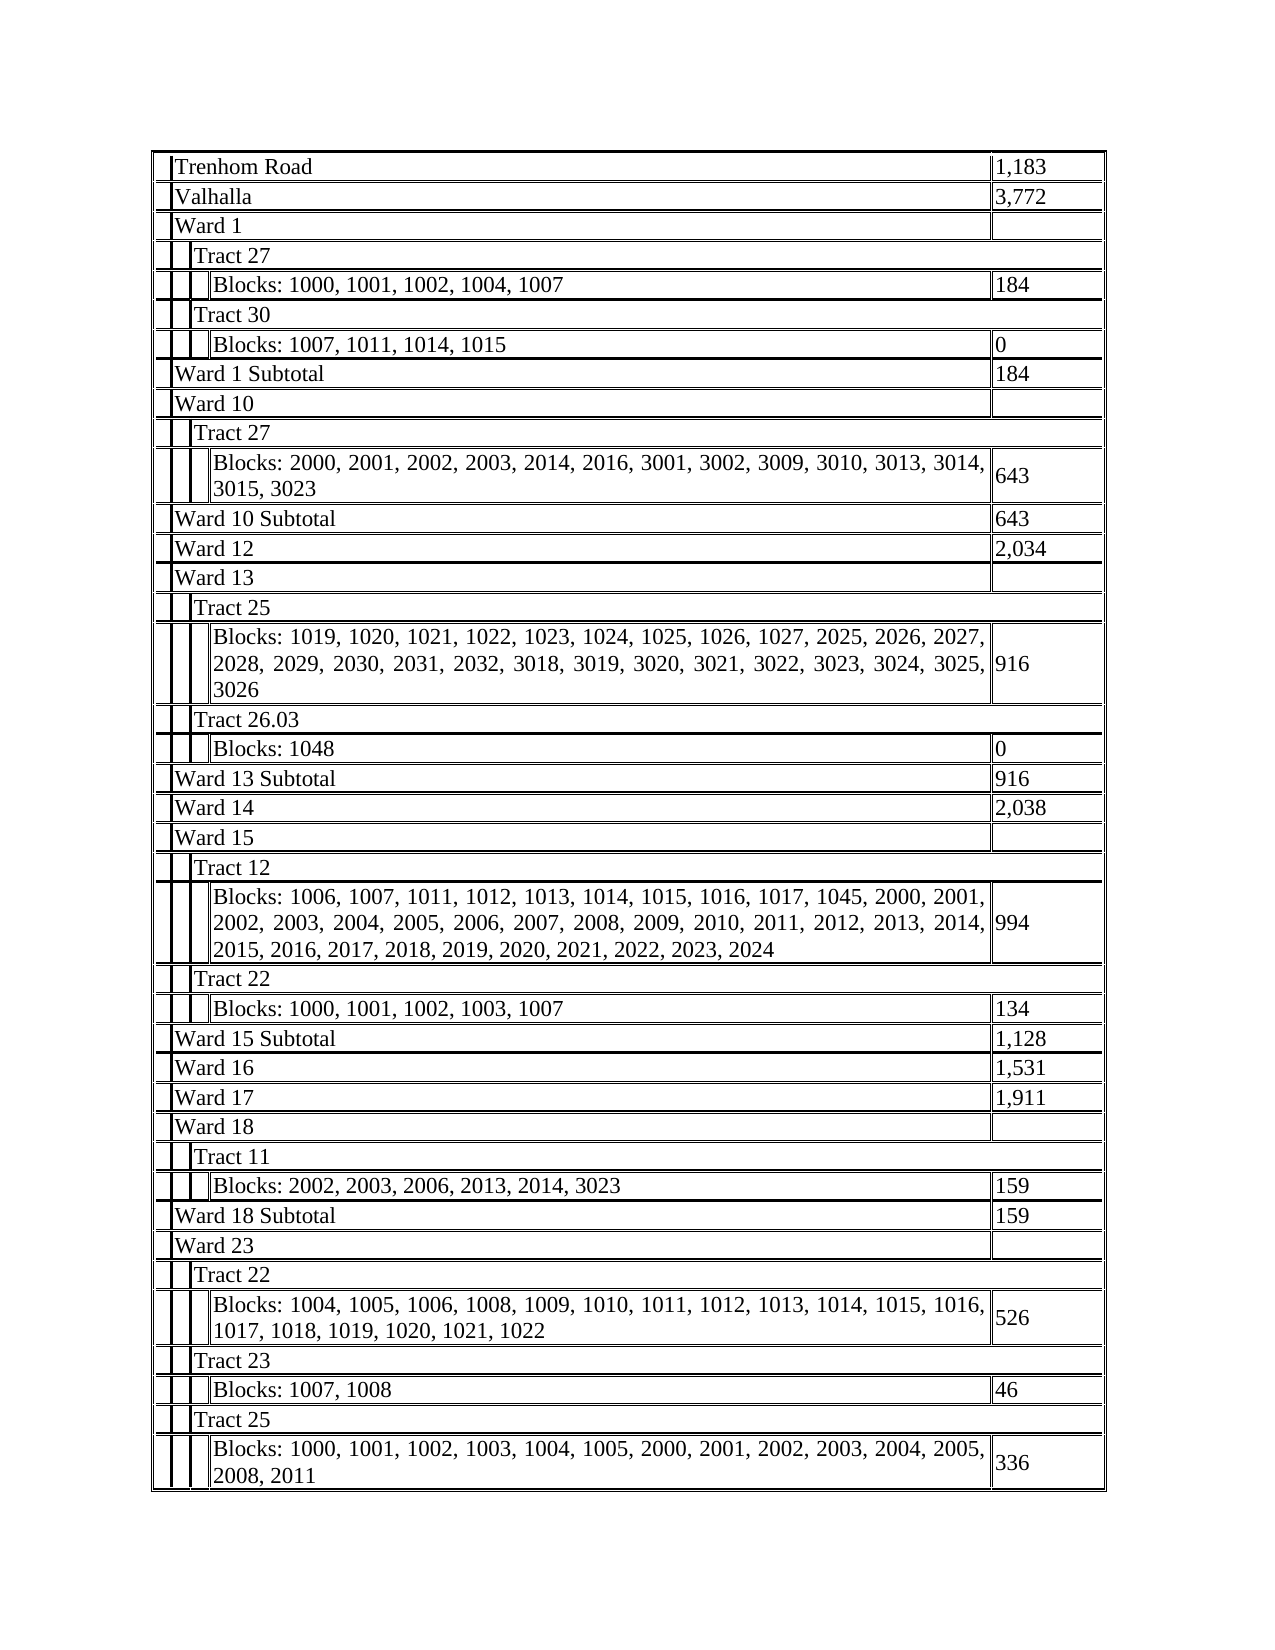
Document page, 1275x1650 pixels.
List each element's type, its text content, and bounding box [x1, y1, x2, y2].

table_cell [173, 1377, 189, 1403]
table_cell [152, 821, 171, 850]
table_cell [173, 624, 189, 702]
table_cell [173, 1347, 189, 1373]
table_cell Blocks: 1007, 1011, 1014, 1015 [211, 331, 990, 357]
table_cell 526 [992, 1288, 1105, 1343]
table_cell [154, 357, 170, 387]
table_cell [154, 880, 170, 962]
table_cell [152, 1140, 171, 1169]
table_cell Blocks: 1004, 1005, 1006, 1008, 1009, 1010, 1011, 1012, 1013, 1014, 1015, 1016, 1017, 1018, 1019, 1020, 1021, 1022 [211, 1291, 990, 1343]
table_cell 1,911 [992, 1081, 1105, 1110]
table_cell [154, 1344, 170, 1373]
table_cell [154, 561, 170, 591]
table_cell [152, 239, 171, 268]
table_cell 1,531 [993, 1051, 1104, 1081]
table_cell [154, 1373, 170, 1403]
table_cell [173, 449, 189, 502]
table_cell [154, 703, 170, 732]
table_cell Blocks: 1000, 1001, 1002, 1004, 1007 [211, 272, 990, 298]
table_cell [173, 272, 189, 298]
table_cell [192, 995, 208, 1021]
table_cell Blocks: 2000, 2001, 2002, 2003, 2014, 2016, 3001, 3002, 3009, 3010, 3013, 3014, 3015, 3023 [211, 449, 990, 502]
table_cell 159 [993, 1169, 1104, 1199]
table_cell [154, 531, 170, 561]
table_cell Ward 23 [173, 1232, 990, 1258]
table_cell Ward 10 [173, 390, 990, 416]
table_cell [152, 992, 171, 1021]
table_cell [173, 242, 189, 268]
table_cell Blocks: 1000, 1001, 1002, 1003, 1004, 1005, 2000, 2001, 2002, 2003, 2004, 2005, 2008, 2011 [210, 1436, 992, 1488]
table_cell [152, 762, 171, 791]
table_cell [154, 1169, 170, 1199]
table_cell Tract 11 [190, 1140, 1105, 1169]
table_cell [993, 1229, 1104, 1258]
table_cell [152, 591, 171, 620]
table_cell [154, 268, 170, 298]
table_cell [171, 1436, 190, 1488]
table_cell [192, 1291, 208, 1343]
table_cell [173, 706, 189, 732]
table_cell Blocks: 2002, 2003, 2006, 2013, 2014, 3023 [211, 1173, 990, 1199]
table_cell [154, 328, 170, 357]
table_cell Ward 14 [173, 795, 990, 821]
table_cell Ward 18 Subtotal [173, 1202, 990, 1228]
table_cell [173, 1406, 189, 1432]
table_cell [993, 1110, 1104, 1140]
table_cell Tract 22 [192, 962, 1104, 992]
table_cell 916 [992, 762, 1105, 791]
table_cell [173, 854, 189, 880]
table_cell Tract 25 [190, 1403, 1105, 1432]
table_cell Ward 15 Subtotal [173, 1025, 990, 1051]
table_cell Blocks: 1048 [211, 735, 990, 762]
table_cell 184 [993, 268, 1104, 298]
table_cell [154, 791, 170, 821]
table_cell Tract 22 [192, 1258, 1104, 1288]
table_cell [173, 331, 189, 357]
table_cell Ward 17 [173, 1084, 990, 1110]
table_cell 3,772 [993, 180, 1104, 209]
table_cell 1,128 [993, 1021, 1104, 1051]
table_cell 643 [992, 502, 1105, 531]
table_cell 2,034 [993, 531, 1104, 561]
table_cell [152, 1403, 171, 1432]
table_cell [192, 449, 208, 502]
table_cell Ward 18 [173, 1114, 990, 1140]
table_cell [173, 301, 189, 327]
table_cell Tract 30 [192, 298, 1105, 327]
table_cell 2,038 [993, 791, 1104, 821]
table_cell [173, 1262, 189, 1288]
table_cell [152, 446, 171, 502]
table_cell Ward 13 Subtotal [173, 765, 990, 791]
table_cell [154, 1051, 170, 1081]
table_cell [154, 153, 171, 179]
table_cell Blocks: 1007, 1008 [211, 1377, 990, 1403]
table_cell [173, 420, 189, 446]
table_cell [154, 1258, 170, 1288]
table_cell [173, 995, 189, 1021]
table_cell [993, 561, 1104, 591]
table_cell [173, 1143, 189, 1169]
table_cell [173, 1291, 189, 1343]
table_cell 0 [993, 328, 1104, 357]
table_cell [154, 180, 170, 209]
table_cell [154, 1021, 170, 1051]
table_cell [152, 387, 171, 416]
table_cell [154, 1432, 171, 1488]
table_cell 46 [993, 1373, 1104, 1403]
table_cell [173, 1173, 189, 1199]
table_cell Ward 15 [173, 824, 990, 850]
table_cell [154, 732, 170, 762]
table_cell [192, 1173, 208, 1199]
table_cell [192, 1377, 208, 1403]
table_cell Ward 12 [173, 535, 990, 561]
table_cell [154, 962, 170, 992]
table_cell 0 [993, 732, 1104, 762]
table_cell [992, 821, 1105, 850]
table_cell 159 [993, 1199, 1104, 1228]
table_cell 994 [993, 880, 1104, 962]
table_cell 643 [992, 446, 1105, 502]
table_cell Tract 12 [192, 850, 1104, 880]
table_cell 1,183 [992, 153, 1104, 179]
table_cell Tract 23 [192, 1344, 1104, 1373]
table_cell 916 [993, 620, 1104, 702]
table_cell [192, 883, 208, 962]
table_cell [154, 1199, 170, 1228]
table_cell [173, 883, 189, 962]
table_cell [152, 1081, 171, 1110]
table_cell Tract 27 [190, 239, 1105, 268]
table_cell Ward 10 Subtotal [173, 505, 990, 531]
table_cell Tract 27 [192, 416, 1104, 446]
table_cell [173, 966, 189, 992]
table_cell [173, 594, 189, 620]
table_cell [192, 331, 208, 357]
table_cell Blocks: 1000, 1001, 1002, 1003, 1007 [211, 995, 990, 1021]
table_cell [154, 620, 170, 702]
table_cell [154, 209, 170, 239]
table_cell Ward 1 [173, 213, 990, 239]
table_cell [152, 298, 170, 327]
table_cell [190, 1436, 210, 1488]
table_cell [993, 209, 1104, 239]
table_cell [192, 624, 208, 702]
table_cell Blocks: 1006, 1007, 1011, 1012, 1013, 1014, 1015, 1016, 1017, 1045, 2000, 2001, 2002, 2003, 2004, 2005, 2006, 2007, 2008, 2009, 2010, 2011, 2012, 2013, 2014, 2015, 2016, 2017, 2018, 2019, 2020, 2021, 2022, 2023, 2024 [211, 883, 990, 962]
table_cell Ward 16 [173, 1054, 990, 1081]
table_cell [152, 1288, 171, 1343]
table_cell 184 [993, 357, 1104, 387]
table_cell [992, 387, 1105, 416]
table_cell [192, 272, 208, 298]
table_cell Ward 13 [173, 564, 990, 591]
table_cell [192, 735, 208, 762]
table_cell 134 [992, 992, 1105, 1021]
table_cell [173, 735, 189, 762]
table_cell Trenhom Road [171, 153, 992, 179]
table_cell Tract 25 [190, 591, 1105, 620]
table_cell [154, 1229, 170, 1258]
table_cell [154, 1110, 170, 1140]
table_cell Ward 1 Subtotal [173, 360, 990, 387]
table_cell [154, 416, 170, 446]
table_cell Tract 26.03 [192, 703, 1104, 732]
table_cell Blocks: 1019, 1020, 1021, 1022, 1023, 1024, 1025, 1026, 1027, 2025, 2026, 2027, 2028, 2029, 2030, 2031, 2032, 3018, 3019, 3020, 3021, 3022, 3023, 3024, 3025, 3026 [211, 624, 990, 702]
table_cell [152, 502, 171, 531]
table_cell Valhalla [173, 183, 990, 209]
table_cell 336 [992, 1432, 1104, 1488]
table_cell [154, 850, 170, 880]
